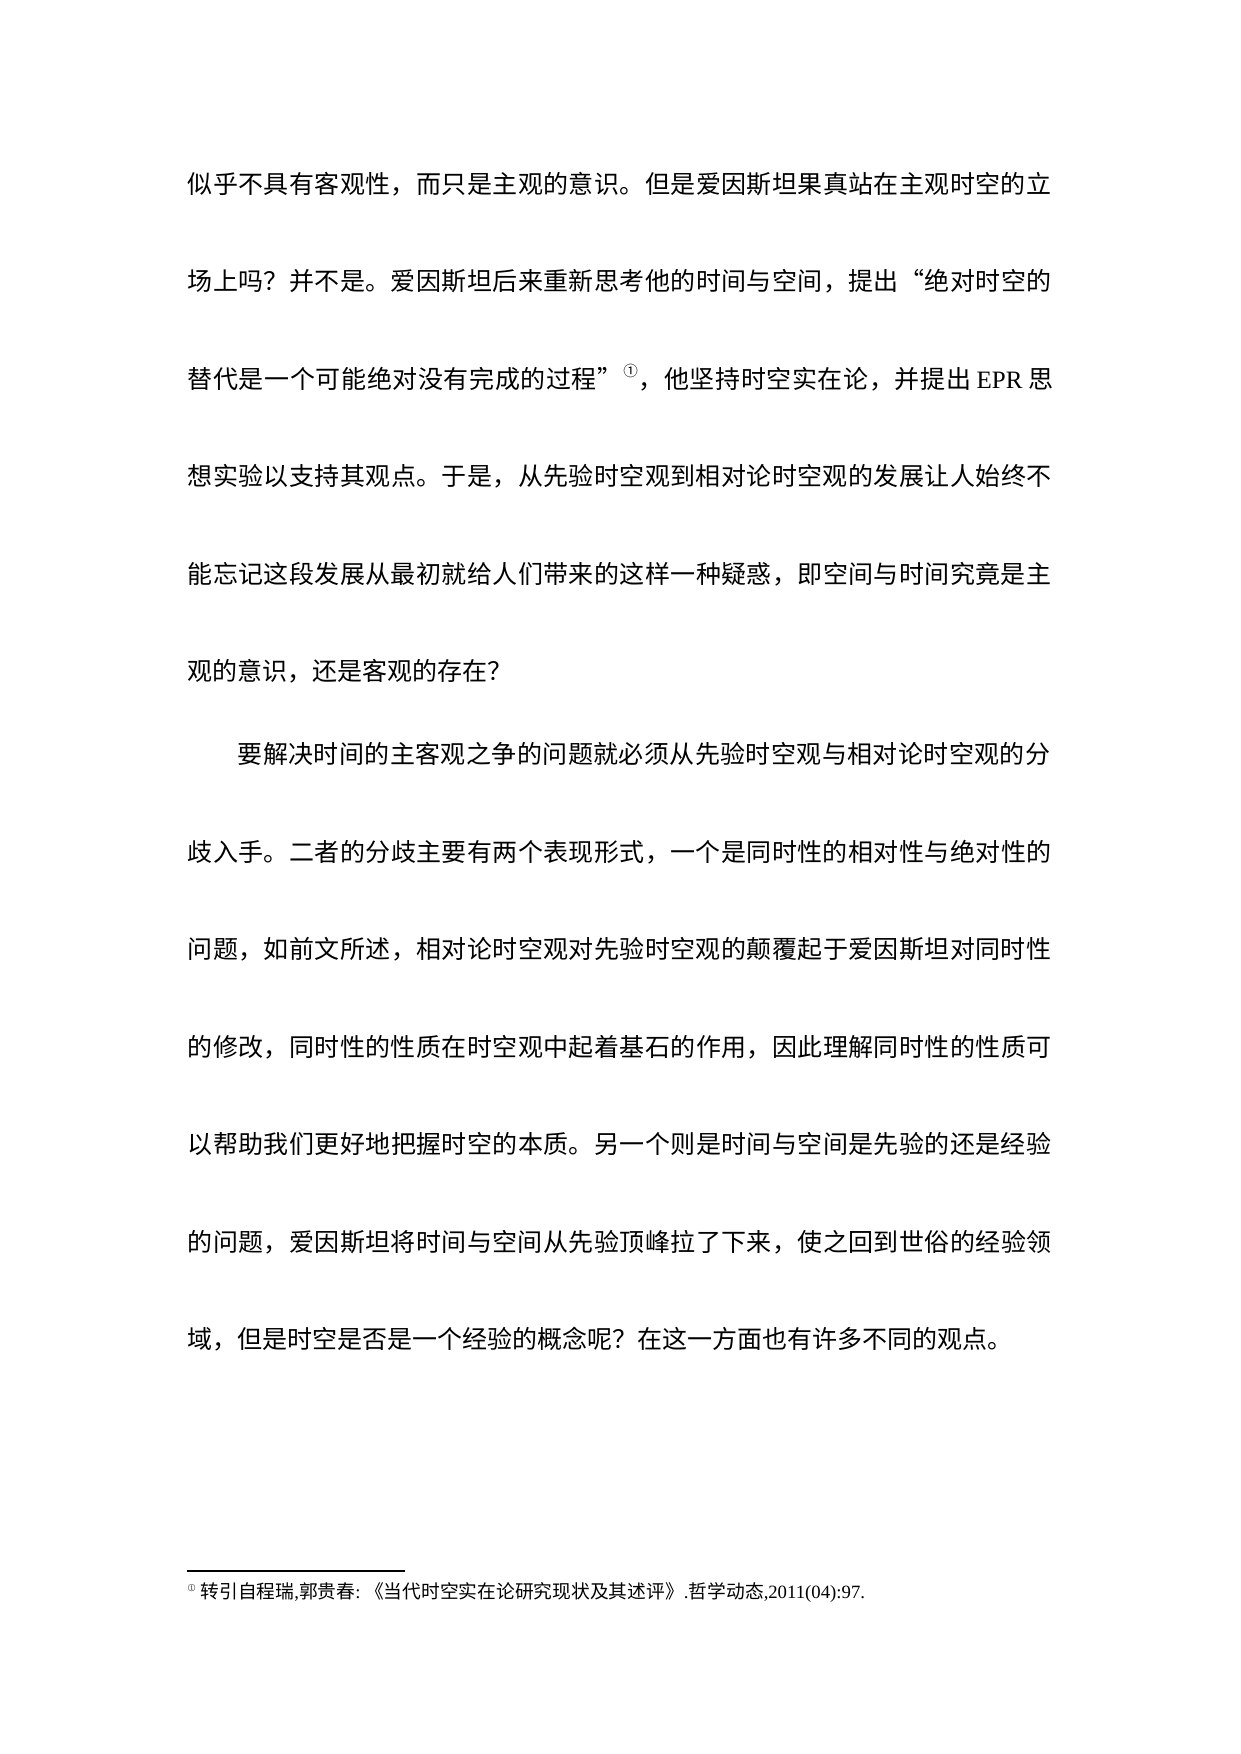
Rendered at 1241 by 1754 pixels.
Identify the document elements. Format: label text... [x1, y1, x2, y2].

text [187, 150, 1053, 702]
text 要解决时间的主客观之争的问题就必须从先验时空观与相对论时空观的分歧入手。二者的分歧主要有两个表现形式，一个是同时性的相对性与绝对性的问题，如前文所述，相对论时空观对先验时空观的颠覆起于爱因斯坦对同时性的修改，同时性的性质在时空观中起着基石的作用，因此理解同时性的性质可以帮助我们更好地把握时空的本质。另一个则是时间与空间是先验的还是经验的问题，爱因斯坦将时间与空间从先验顶峰拉了下来，使之回到世俗的经验领域，但是时空是否是一个经验的概念呢？在这一方面也有许多不同的观点。 [187, 721, 1053, 1371]
